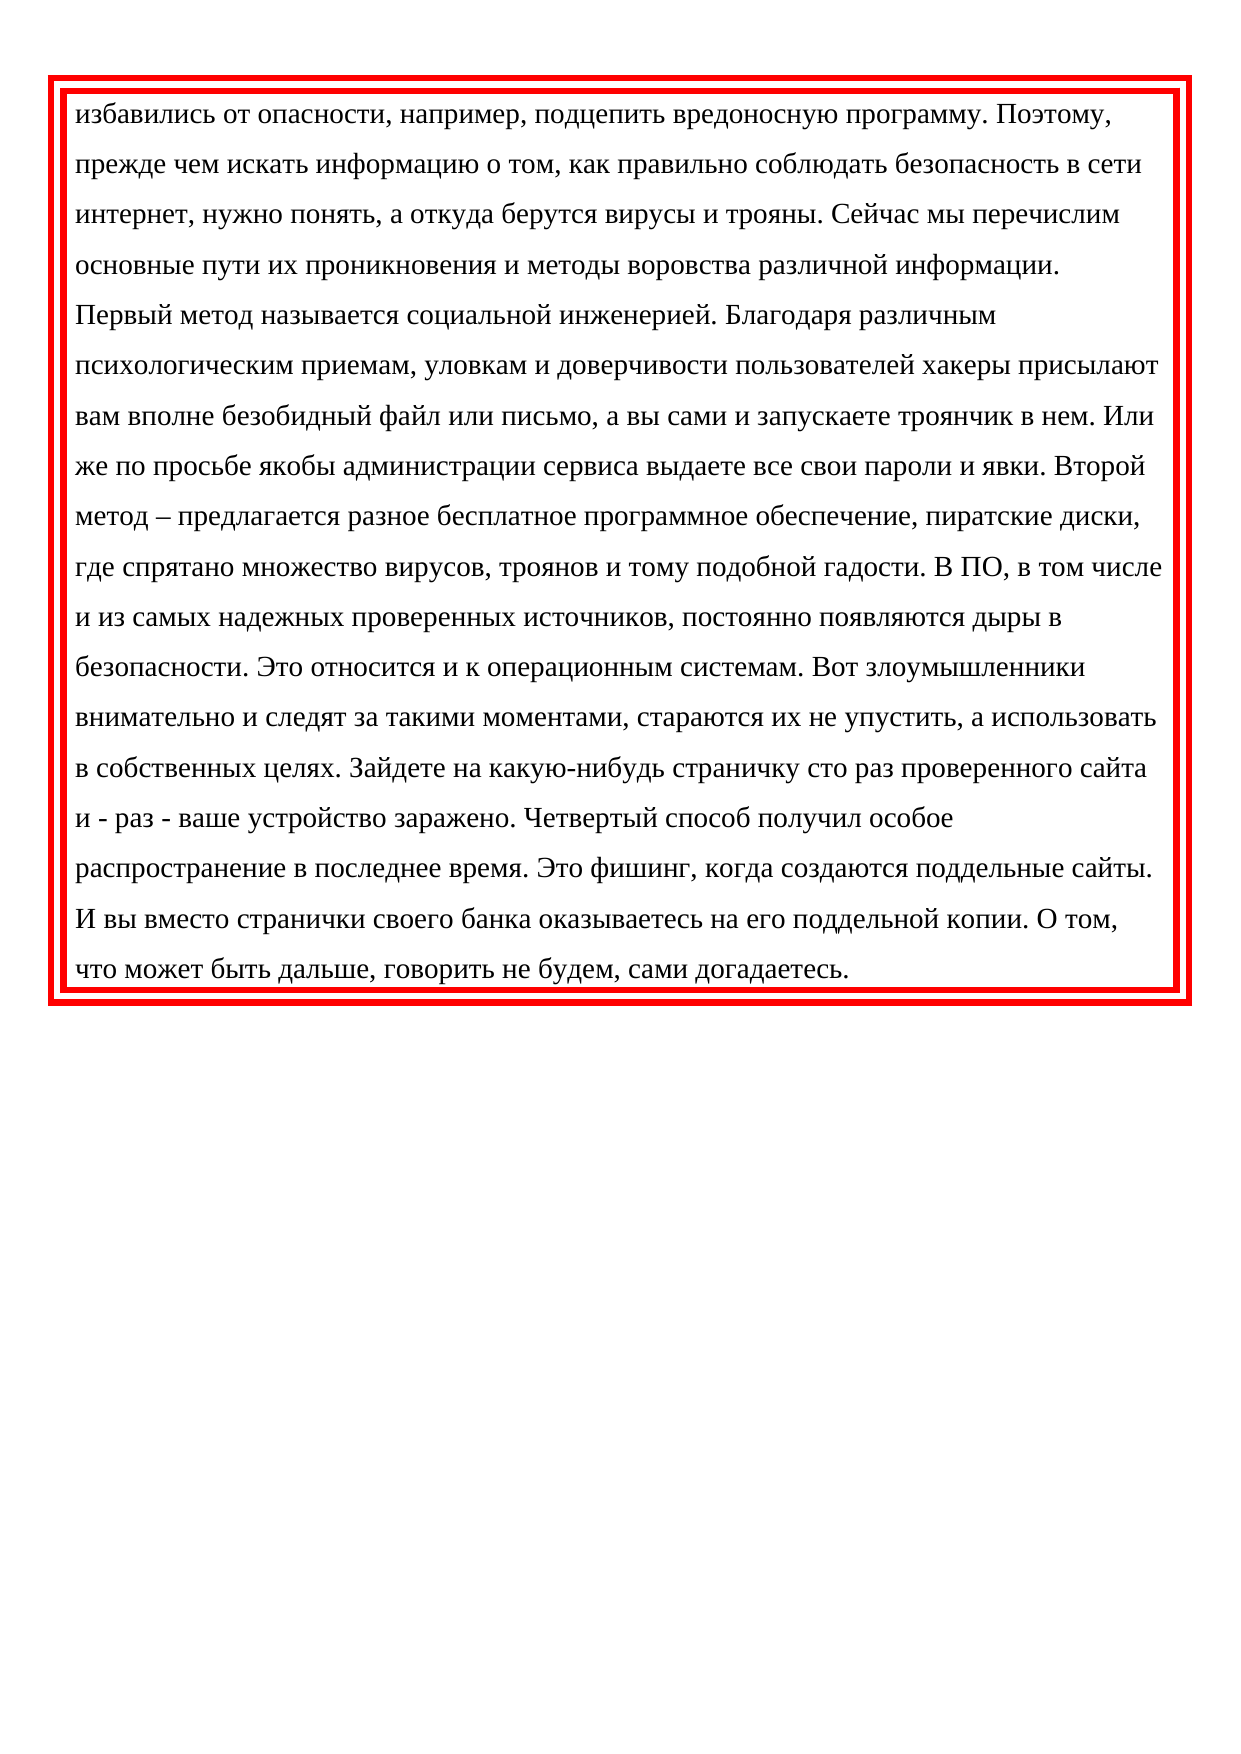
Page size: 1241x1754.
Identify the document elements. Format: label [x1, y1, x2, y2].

text [54, 81, 1186, 999]
